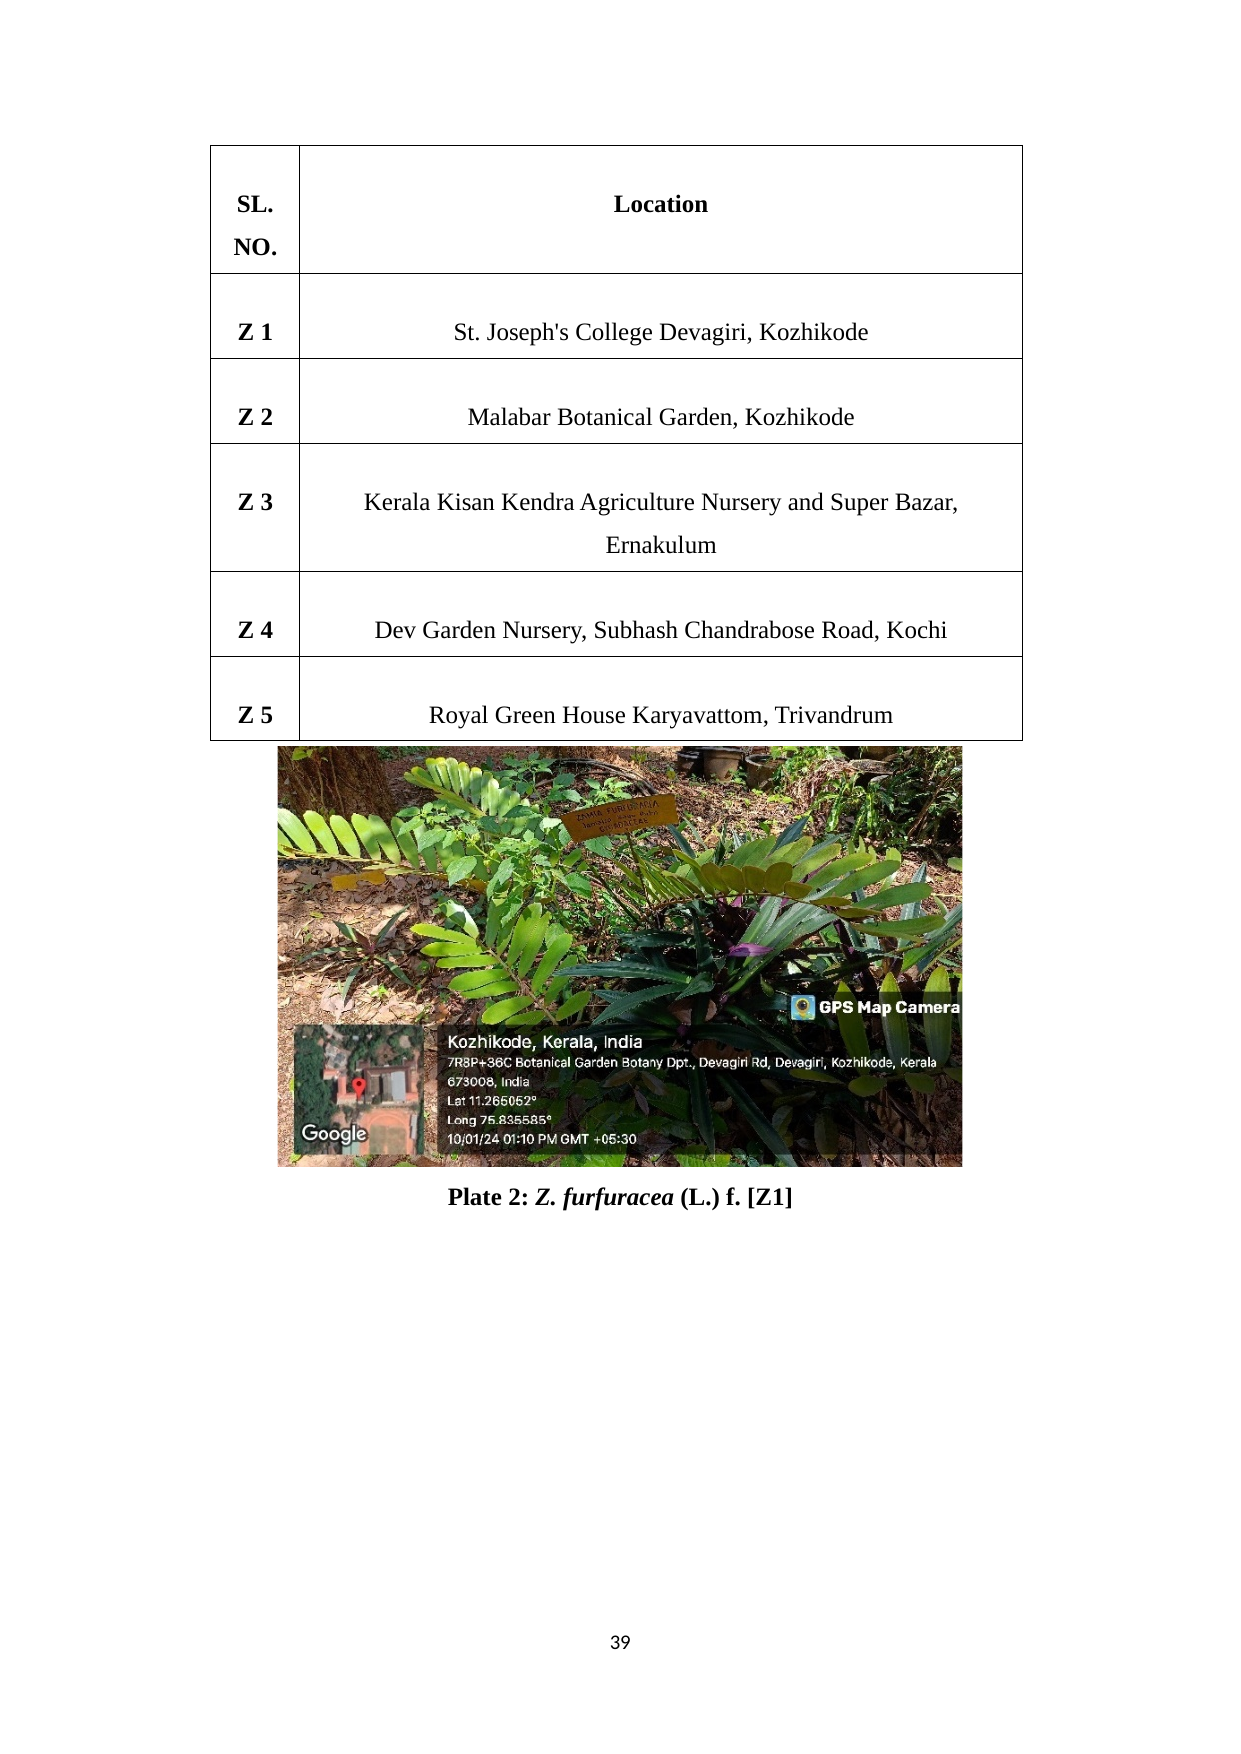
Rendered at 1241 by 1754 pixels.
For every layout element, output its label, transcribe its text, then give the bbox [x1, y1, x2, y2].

table_cell St. Joseph's College Devagiri, Kozhikode [300, 274, 1022, 358]
table_cell Z 3 [211, 444, 299, 571]
table_cell Z 5 [211, 657, 299, 740]
table_cell Kerala Kisan Kendra Agriculture Nursery and Super Bazar, Ernakulum [300, 444, 1022, 571]
table_cell Z 4 [211, 572, 299, 656]
table_cell Royal Green House Karyavattom, Trivandrum [300, 657, 1022, 740]
table_header Location [300, 146, 1022, 273]
table_cell Z 2 [211, 359, 299, 443]
table_cell Dev Garden Nursery, Subhash Chandrabose Road, Kochi [300, 572, 1022, 656]
picture [277, 746, 963, 1167]
table_cell Z 1 [211, 274, 299, 358]
table_header SL. NO. [211, 146, 299, 273]
text Plate 2: Z. furfuracea (L.) f. [Z1] [150, 1182, 1090, 1211]
table_cell Malabar Botanical Garden, Kozhikode [300, 359, 1022, 443]
